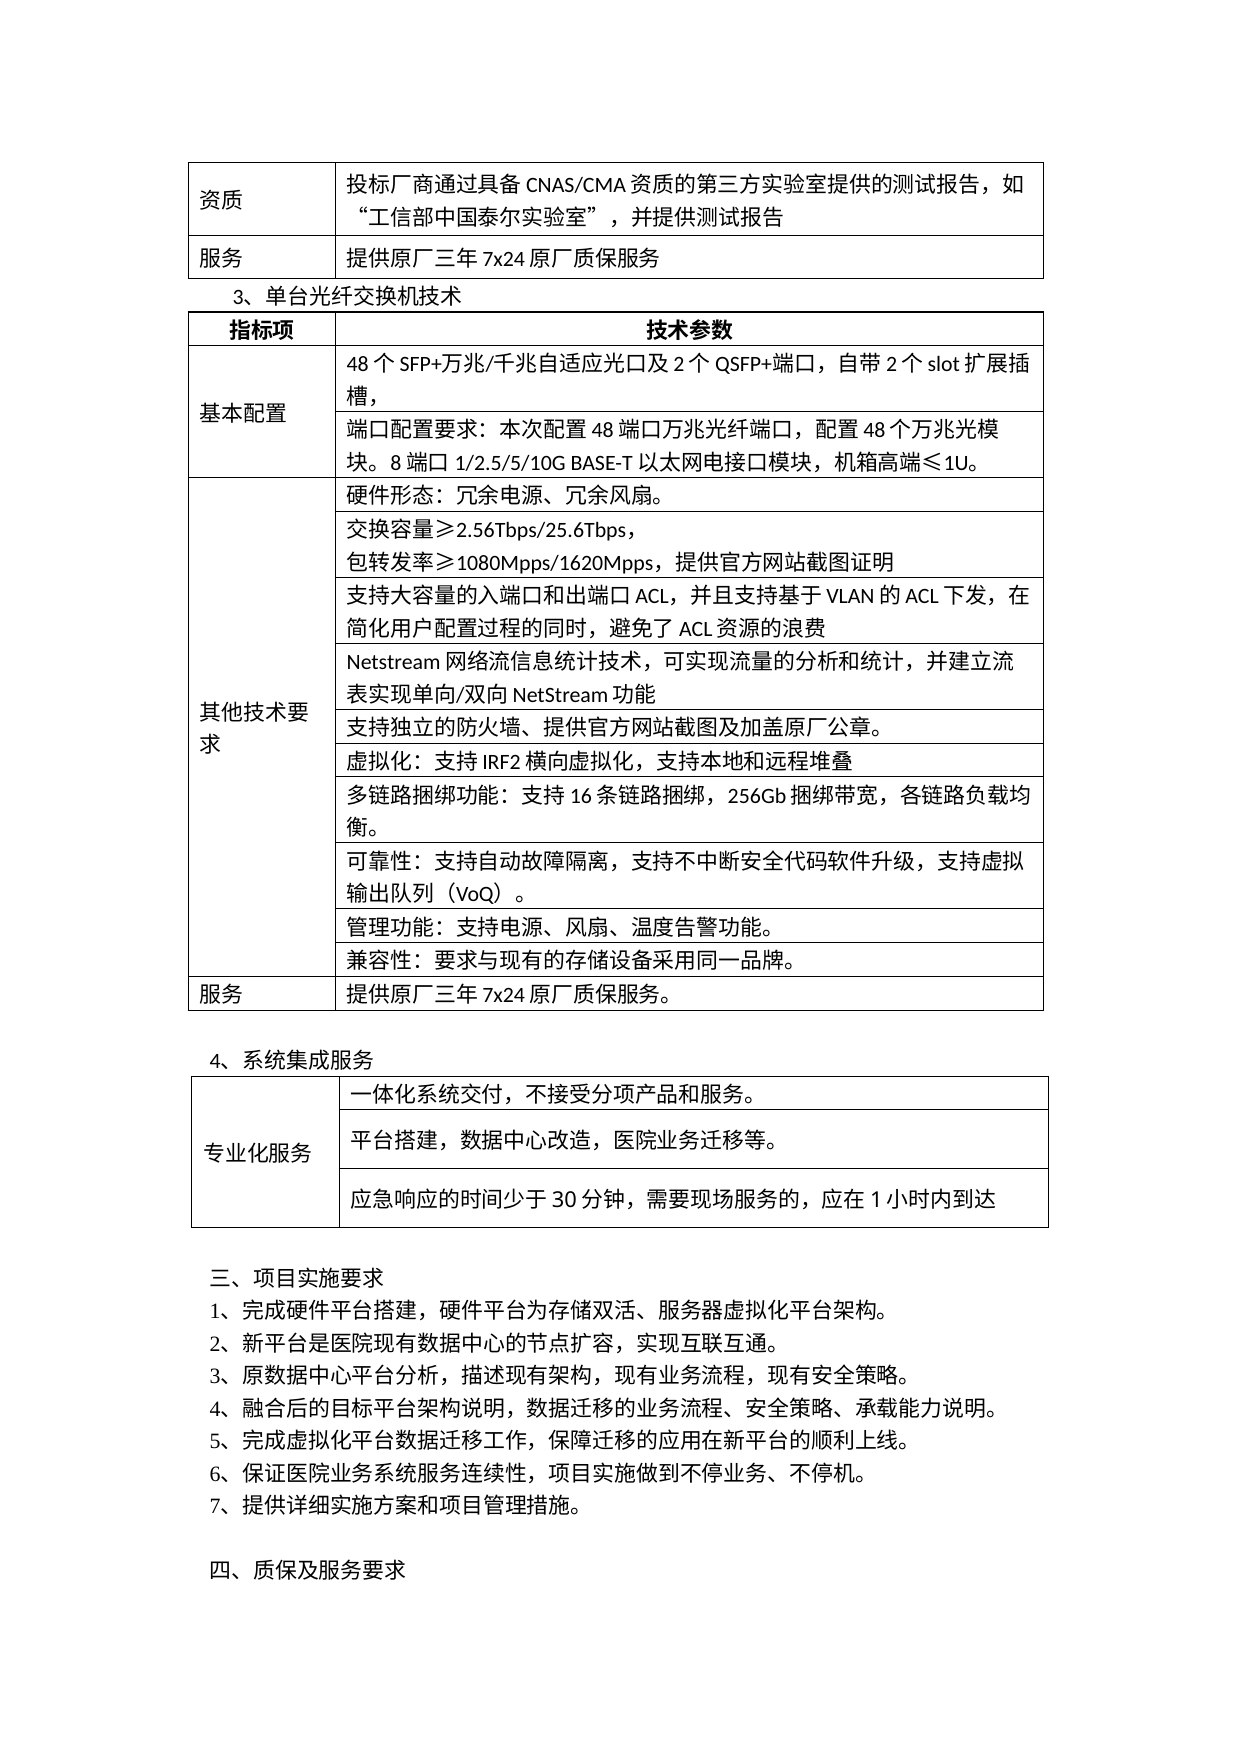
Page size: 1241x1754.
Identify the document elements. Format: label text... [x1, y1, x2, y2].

table_cell 资质 [189, 163, 335, 235]
table_cell 提供原厂三年7x24原厂质保服务。 [336, 977, 1043, 1009]
text 4、系统集成服务 [187, 1043, 1053, 1076]
table_cell 投标厂商通过具备CNAS/CMA资质的第三方实验室提供的测试报告，如“工信部中国泰尔实验室”，并提供测试报告 [336, 163, 1043, 235]
text 四、质保及服务要求 [187, 1553, 1053, 1585]
table_cell 虚拟化：支持IRF2横向虚拟化，支持本地和远程堆叠 [336, 744, 1043, 776]
text 三、项目实施要求 [187, 1260, 1053, 1293]
table_cell 支持独立的防火墙、提供官方网站截图及加盖原厂公章。 [336, 710, 1043, 742]
text 5、完成虚拟化平台数据迁移工作，保障迁移的应用在新平台的顺利上线。 [187, 1423, 1053, 1455]
table_cell 交换容量≥2.56Tbps/25.6Tbps， 包转发率≥1080Mpps/1620Mpps，提供官方网站截图证明 [336, 512, 1043, 577]
table_cell 支持大容量的入端口和出端口ACL，并且支持基于VLAN的ACL下发，在简化用户配置过程的同时，避免了ACL资源的浪费 [336, 578, 1043, 643]
text 7、提供详细实施方案和项目管理措施。 [187, 1488, 1053, 1520]
table_cell 硬件形态：冗余电源、冗余风扇。 [336, 478, 1043, 511]
table_cell 管理功能：支持电源、风扇、温度告警功能。 [336, 909, 1043, 942]
table_cell Netstream网络流信息统计技术，可实现流量的分析和统计，并建立流表实现单向/双向NetStream功能 [336, 644, 1043, 709]
table_cell 应急响应的时间少于30分钟，需要现场服务的，应在1小时内到达 [340, 1169, 1048, 1227]
text 3、单台光纤交换机技术 [187, 279, 1053, 311]
table_cell 其他技术要求 [189, 478, 335, 976]
table_cell 兼容性：要求与现有的存储设备采用同一品牌。 [336, 943, 1043, 976]
table_cell 服务 [189, 977, 335, 1009]
table_cell 平台搭建，数据中心改造，医院业务迁移等。 [340, 1110, 1048, 1168]
table_cell 可靠性：支持自动故障隔离，支持不中断安全代码软件升级，支持虚拟输出队列（VoQ）。 [336, 843, 1043, 908]
table_header 一体化系统交付，不接受分项产品和服务。 [340, 1077, 1048, 1109]
text 4、融合后的目标平台架构说明，数据迁移的业务流程、安全策略、承载能力说明。 [187, 1390, 1053, 1423]
table_cell 基本配置 [189, 346, 335, 477]
table_header 技术参数 [336, 313, 1043, 345]
table_cell 多链路捆绑功能：支持16条链路捆绑，256Gb捆绑带宽，各链路负载均衡。 [336, 777, 1043, 842]
text 1、完成硬件平台搭建，硬件平台为存储双活、服务器虚拟化平台架构。 [187, 1293, 1053, 1325]
table_cell 提供原厂三年7x24原厂质保服务 [336, 236, 1043, 278]
table_header 指标项 [189, 313, 335, 345]
text 2、新平台是医院现有数据中心的节点扩容，实现互联互通。 [187, 1325, 1053, 1358]
text 6、保证医院业务系统服务连续性，项目实施做到不停业务、不停机。 [187, 1455, 1053, 1488]
table_header 专业化服务 [192, 1077, 339, 1227]
text 3、原数据中心平台分析，描述现有架构，现有业务流程，现有安全策略。 [187, 1358, 1053, 1390]
table_cell 端口配置要求：本次配置48端口万兆光纤端口，配置48个万兆光模块。8端口 1/2.5/5/10G BASE-T以太网电接口模块，机箱高端≤1U。 [336, 412, 1043, 477]
table_cell 服务 [189, 236, 335, 278]
table_cell 48个SFP+万兆/千兆自适应光口及2个QSFP+端口，自带2个slot扩展插槽， [336, 346, 1043, 411]
